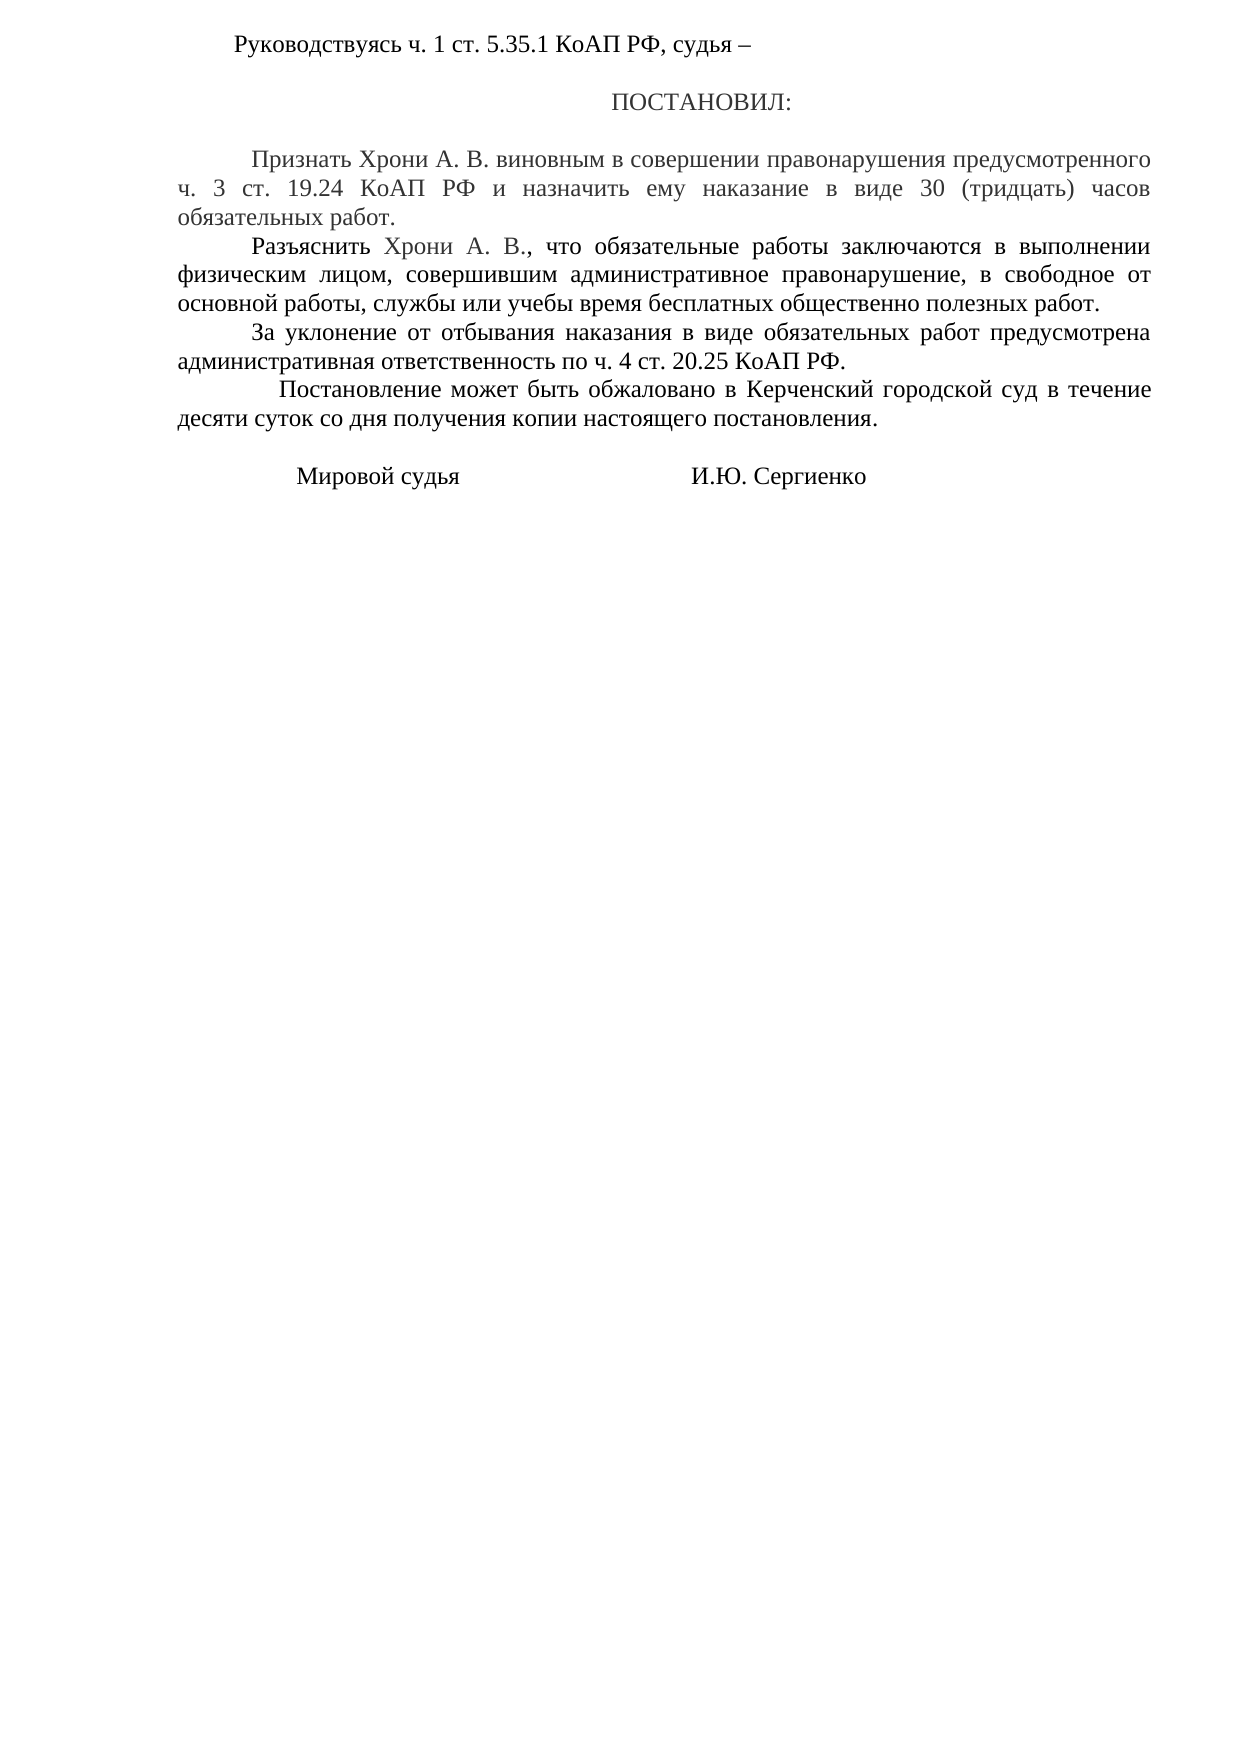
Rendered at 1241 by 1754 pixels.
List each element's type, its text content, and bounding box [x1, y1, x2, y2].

text Руководствуясь ч. 1 ст. 5.35.1 КоАП РФ, судья – [177, 29, 1152, 58]
text ПОСТАНОВИЛ: [177, 87, 1152, 116]
text Признать Хрони А. В. виновным в совершении правонарушения предусмотренного ч. 3 ст. 19.24 КоАП РФ и назначить ему наказание в виде 30 (тридцать) часов обязательных работ. [177, 144, 1152, 231]
text Разъяснить Хрони А. В., что обязательные работы заключаются в выполнении физическим лицом, совершившим административное правонарушение, в свободное от основной работы, службы или учебы время бесплатных общественно полезных работ. [177, 231, 1152, 317]
text За уклонение от отбывания наказания в виде обязательных работ предусмотрена административная ответственность по ч. 4 ст. 20.25 КоАП РФ. [177, 317, 1152, 374]
text Мировой судья И.Ю. Сергиенко [177, 461, 1152, 489]
text Постановление может быть обжаловано в Керченский городской суд в течение десяти суток со дня получения копии настоящего постановления. [177, 374, 1152, 432]
